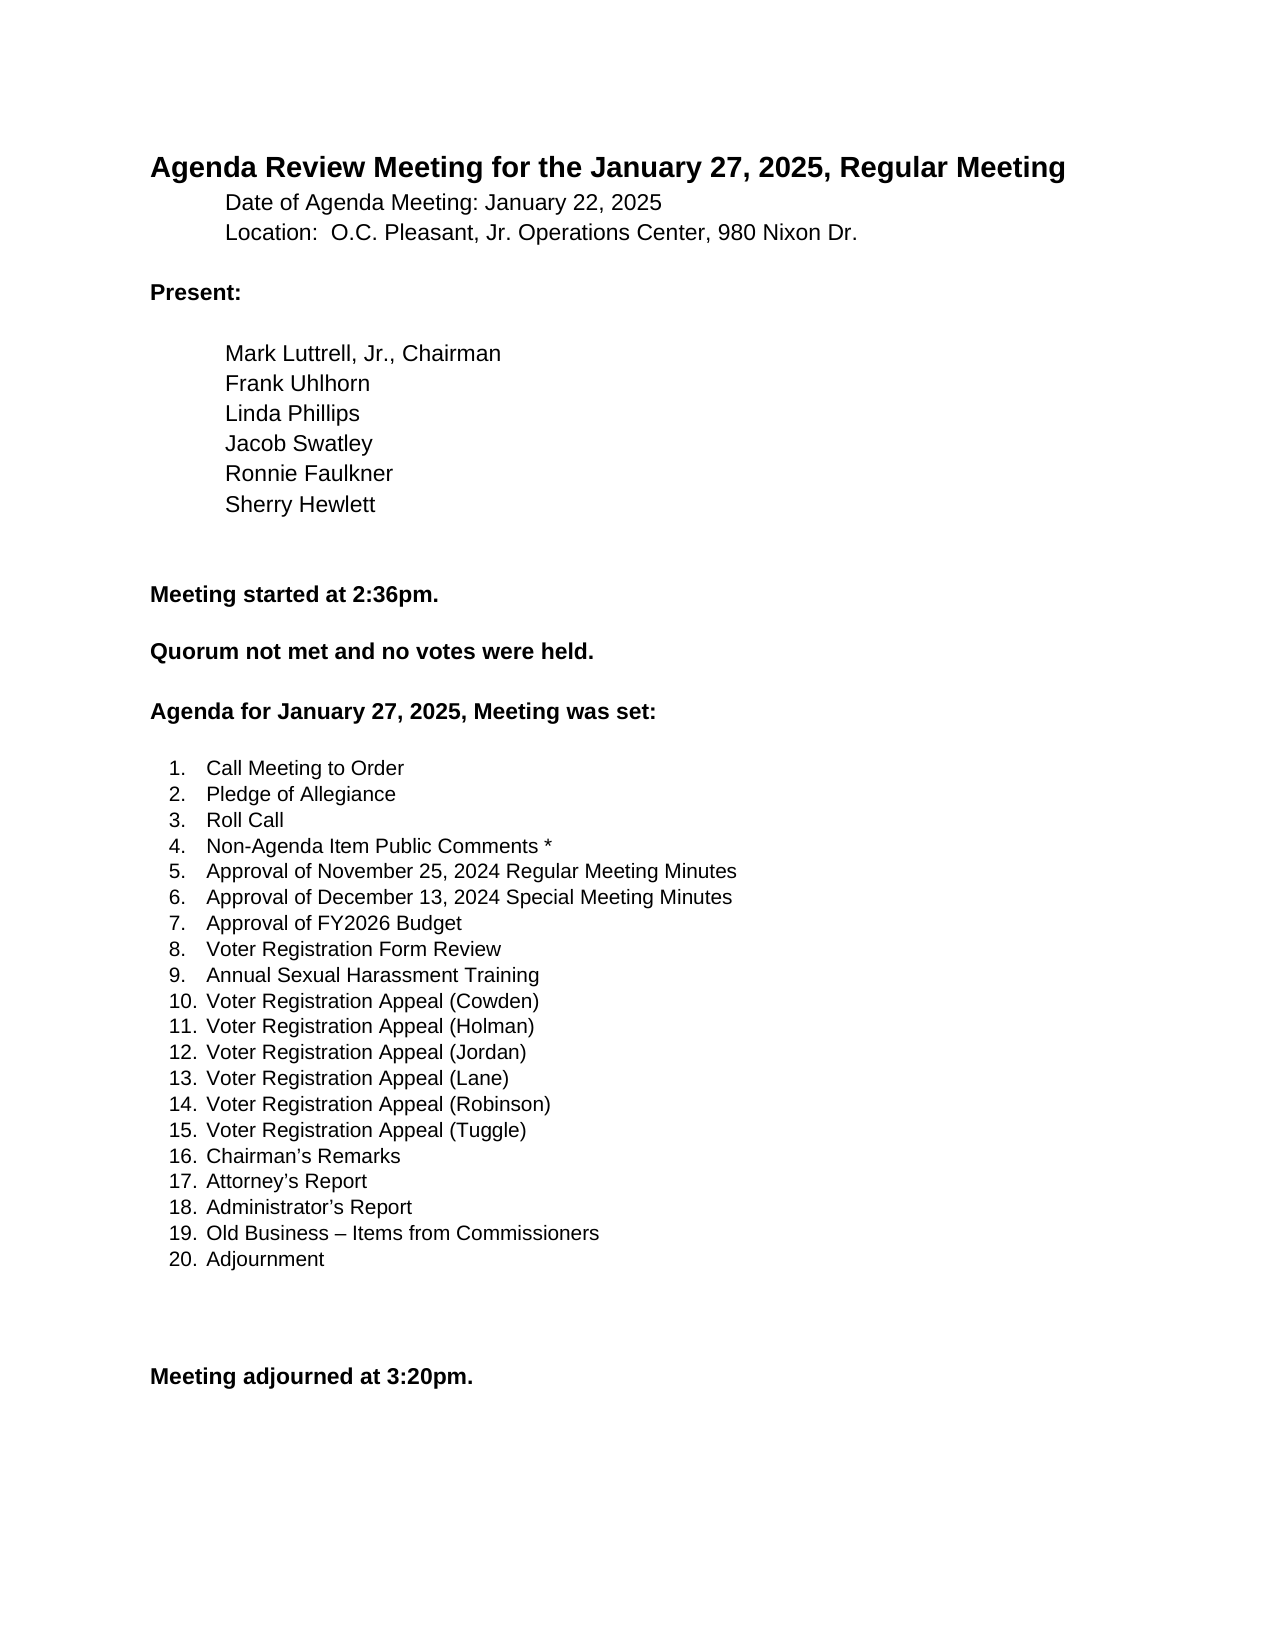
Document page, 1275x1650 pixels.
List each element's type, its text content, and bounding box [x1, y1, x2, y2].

list Administrator’s Report [169, 1195, 1125, 1219]
list Approval of December 13, 2024 Special Meeting Minutes [169, 885, 1125, 909]
text Agenda Review Meeting for the January 27, 2025, Regular Meeting [150, 150, 1125, 183]
list Non-Agenda Item Public Comments * [169, 833, 1125, 857]
text Meeting adjourned at 3:20pm. [150, 1363, 1125, 1389]
list Voter Registration Appeal (Jordan) [169, 1040, 1125, 1064]
text Sherry Hewlett [225, 491, 1125, 517]
list Annual Sexual Harassment Training [169, 963, 1125, 987]
list Roll Call [169, 808, 1125, 832]
list Voter Registration Form Review [169, 937, 1125, 961]
text Meeting started at 2:36pm. [150, 581, 1125, 608]
list Voter Registration Appeal (Holman) [169, 1014, 1125, 1038]
list Pledge of Allegiance [169, 782, 1125, 806]
text Present: [150, 279, 1125, 306]
text Jacob Swatley [225, 430, 1125, 457]
list Voter Registration Appeal (Robinson) [169, 1092, 1125, 1116]
text Linda Phillips [225, 400, 1125, 426]
list Voter Registration Appeal (Cowden) [169, 988, 1125, 1012]
text Agenda for January 27, 2025, Meeting was set: [150, 698, 1125, 724]
list Approval of FY2026 Budget [169, 911, 1125, 935]
text Date of Agenda Meeting: January 22, 2025 [150, 188, 1125, 215]
list Attorney’s Report [169, 1169, 1125, 1193]
text Ronnie Faulkner [225, 460, 1125, 487]
list Approval of November 25, 2024 Regular Meeting Minutes [169, 859, 1125, 883]
text Quorum not met and no votes were held. [150, 638, 1125, 664]
list Chairman’s Remarks [169, 1143, 1125, 1167]
text Mark Luttrell, Jr., Chairman [225, 339, 1125, 366]
list Call Meeting to Order [169, 756, 1125, 780]
list Old Business – Items from Commissioners [169, 1221, 1125, 1245]
list Adjournment [169, 1247, 1125, 1271]
list Voter Registration Appeal (Lane) [169, 1066, 1125, 1090]
list Voter Registration Appeal (Tuggle) [169, 1118, 1125, 1142]
text Frank Uhlhorn [225, 370, 1125, 396]
text Location: O.C. Pleasant, Jr. Operations Center, 980 Nixon Dr. [150, 219, 1125, 245]
